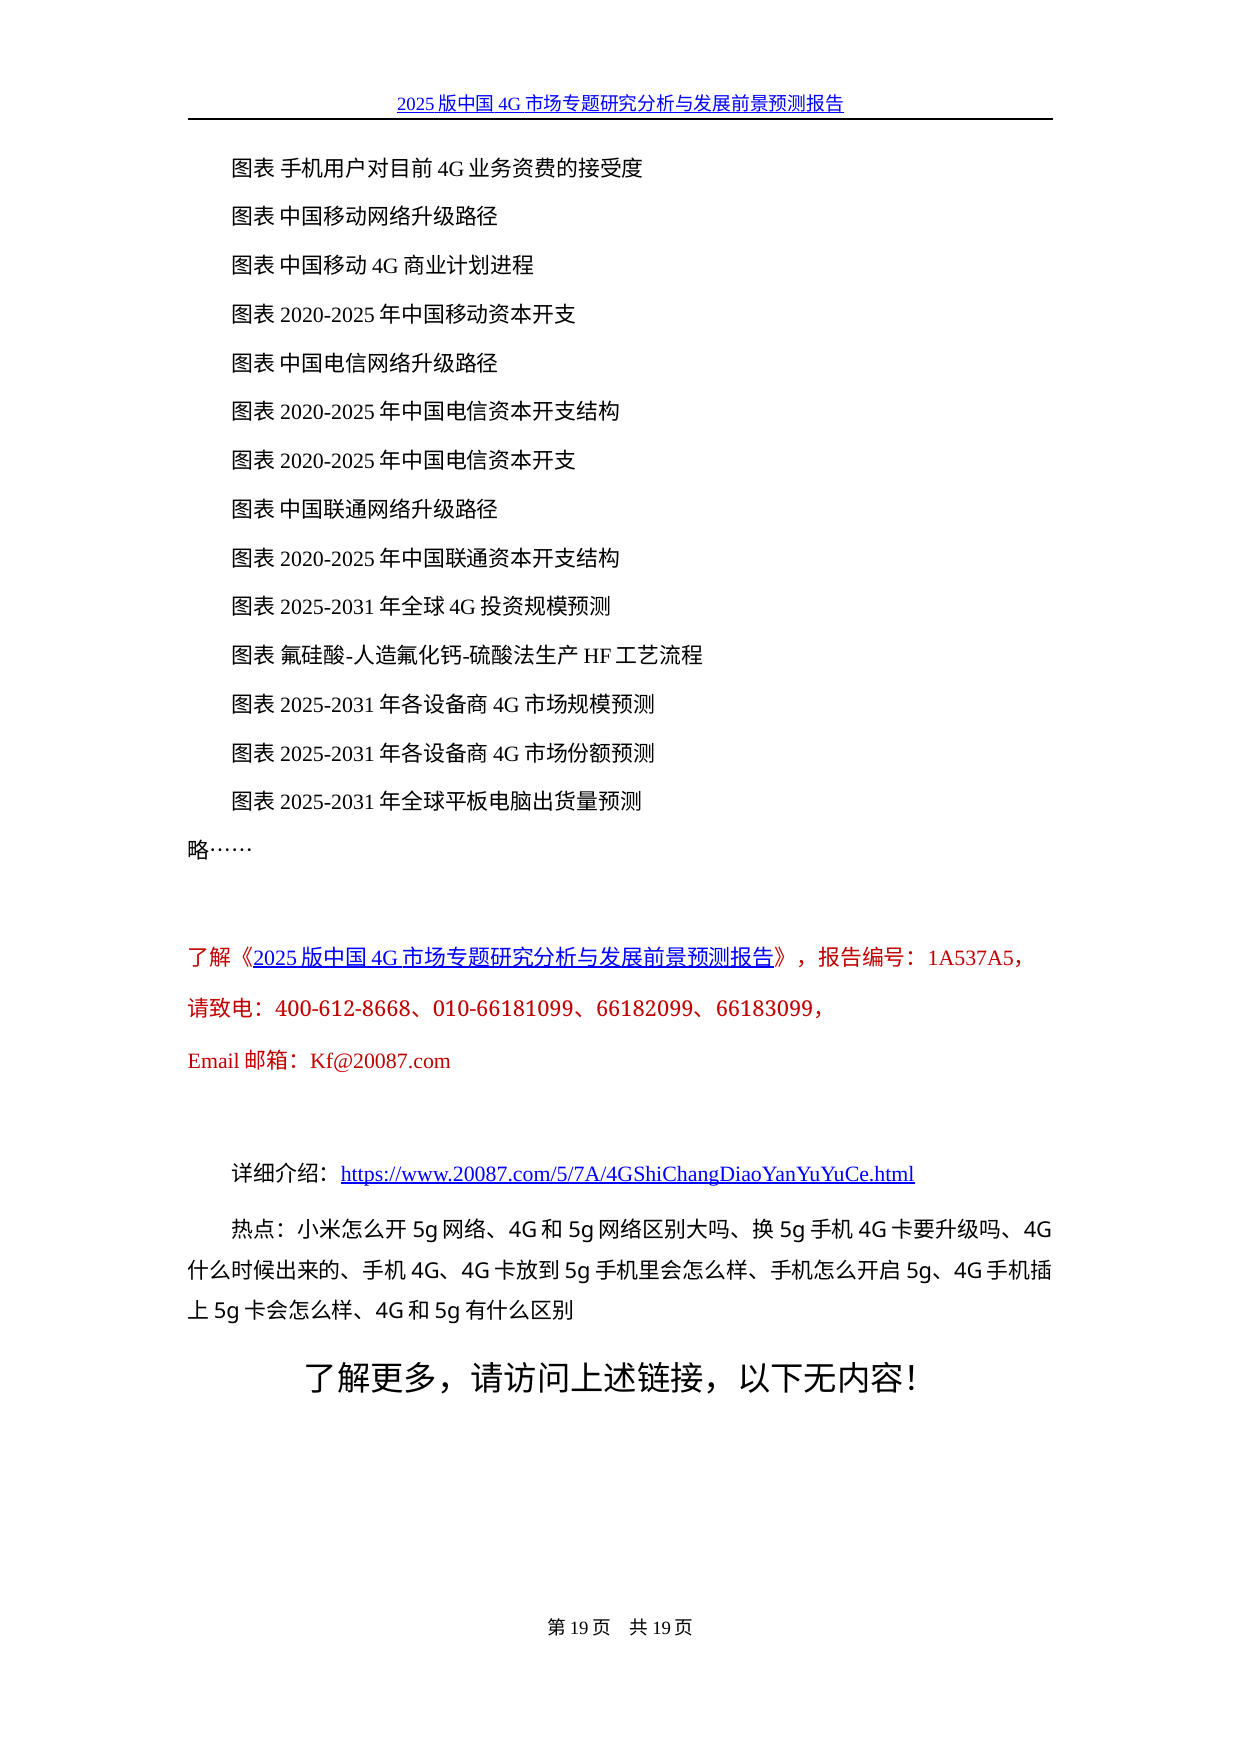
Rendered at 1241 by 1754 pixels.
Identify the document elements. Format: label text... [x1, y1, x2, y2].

text Email邮箱：Kf@20087.com [187, 1042, 1053, 1075]
text 了解《2025版中国4G市场专题研究分析与发展前景预测报告》，报告编号：1A537A5， [187, 939, 1053, 972]
text 热点：小米怎么开5g网络、4G和5g网络区别大吗、换5g手机4G卡要升级吗、4G什么时候出来的、手机4G、4G卡放到5g手机里会怎么样、手机怎么开启5g、4G手机插上5g卡会怎么样、4G和5g有什么区别 [187, 1212, 1053, 1326]
title 了解更多，请访问上述链接，以下无内容！ [187, 1343, 1053, 1408]
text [187, 150, 1053, 865]
text 详细介绍：https://www.20087.com/5/7A/4GShiChangDiaoYanYuYuCe.html [187, 1155, 1053, 1188]
text 请致电：400-612-8668、010-66181099、66182099、66183099， [187, 991, 1053, 1023]
